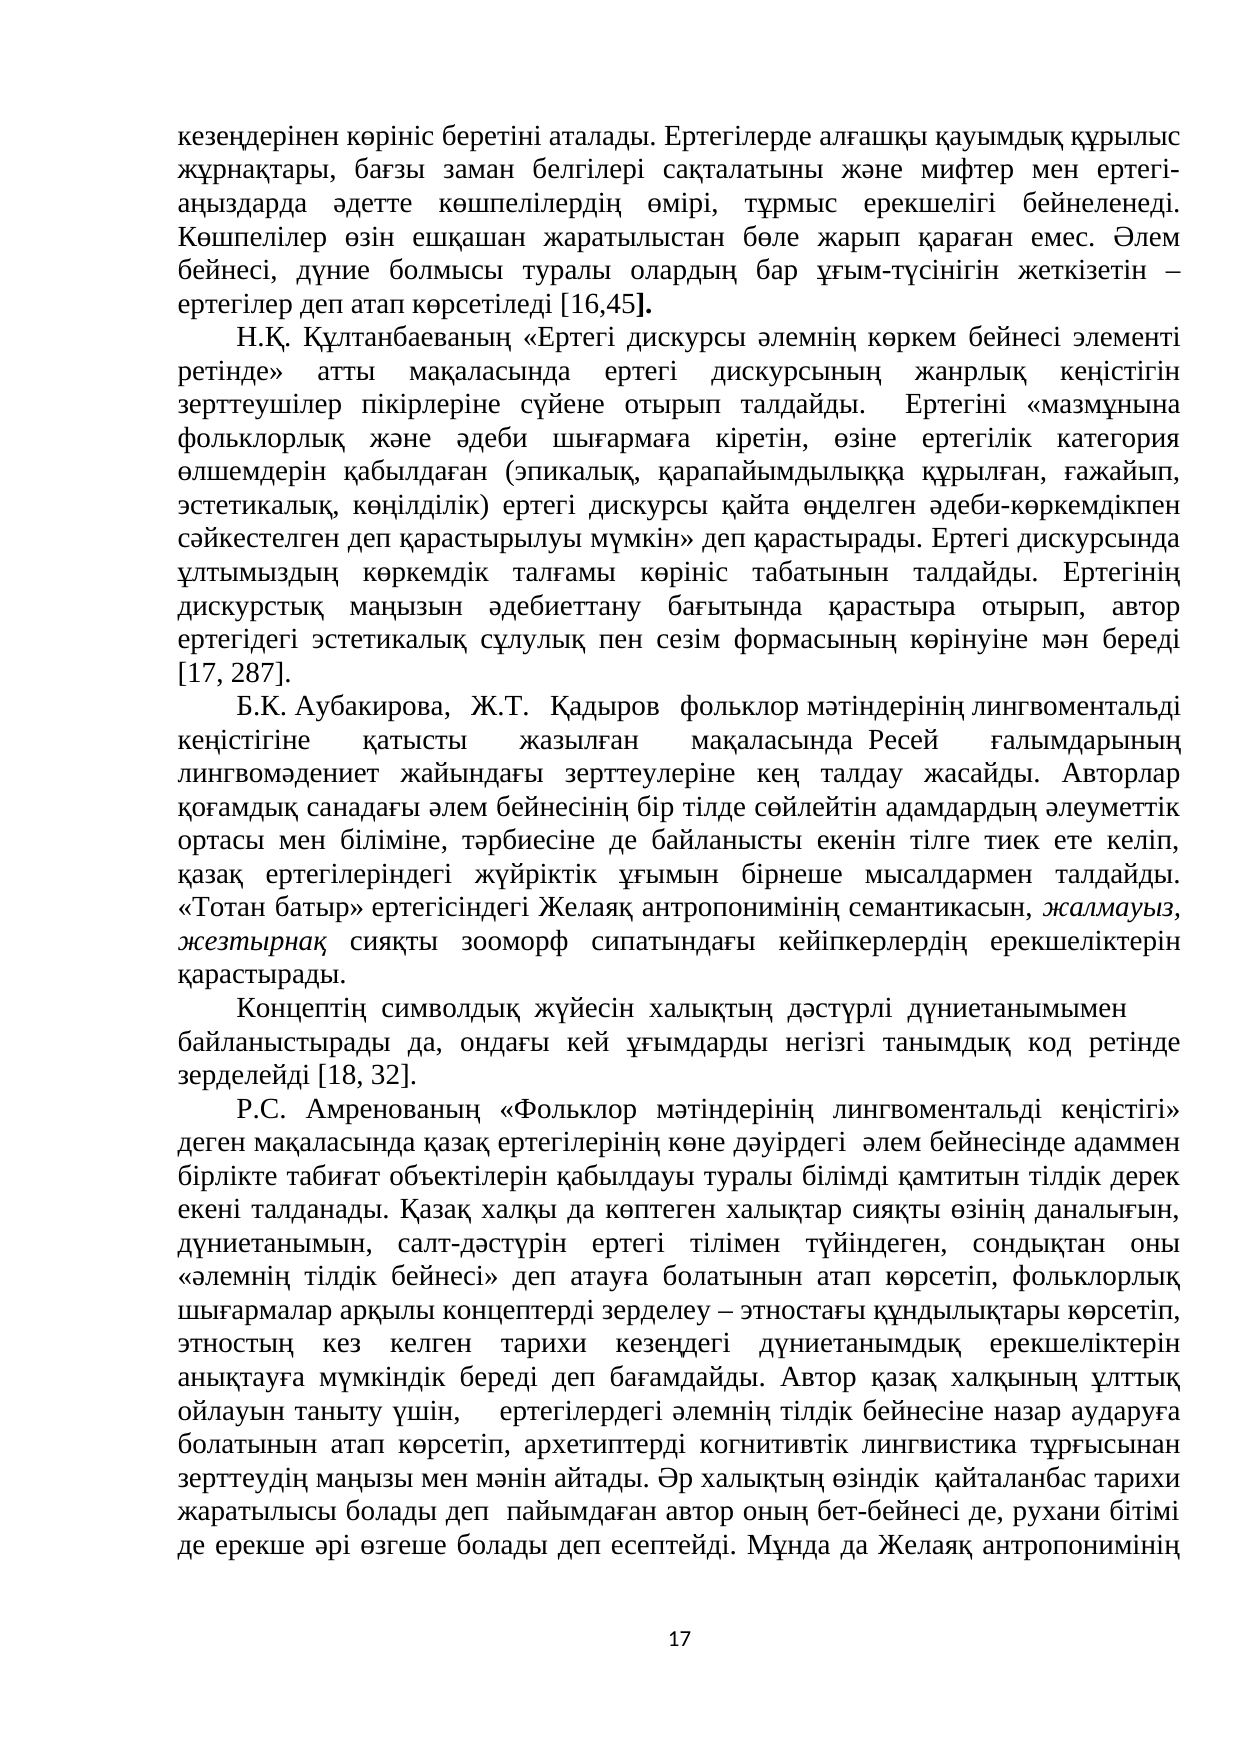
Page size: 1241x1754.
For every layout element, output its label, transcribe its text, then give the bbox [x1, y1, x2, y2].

text Н.Қ. Құлтанбаеваның «Ертегі дискурсы әлемнің көркем бейнесі элементі ретінде» атты мақаласында ертегі дискурсының жанрлық кеңістігін зерттеушілер пікірлеріне сүйене отырып талдайды. Ертегіні «мазмұнына фольклорлық және әдеби шығармаға кіретін, өзіне ертегілік категория өлшемдерін қабылдаған (эпикалық, қарапайымдылыққа құрылған, ғажайып, эстетикалық, көңілділік) ертегі дискурсы қайта өңделген әдеби-көркемдікпен сәйкестелген деп қарастырылуы мүмкін» деп қарастырады. Ертегі дискурсында ұлтымыздың көркемдік талғамы көрініс табатынын талдайды. Ертегінің дискурстық маңызын әдебиеттану бағытында қарастыра отырып, автор ертегідегі эстетикалық сұлулық пен сезім формасының көрінуіне мән береді [17, 287]. [177, 319, 1181, 688]
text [177, 118, 1181, 319]
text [177, 1091, 1181, 1560]
text Б.К. Аубакирова, Ж.Т. Қадыров фольклор мәтіндерінің лингвоментальді кеңістігіне қатысты жазылған мақаласында Ресей ғалымдарының лингвомәдениет жайындағы зерттеулеріне кең талдау жасайды. Авторлар қоғамдық санадағы әлем бейнесінің бір тілде сөйлейтін адамдардың әлеуметтік ортасы мен біліміне, тәрбиесіне де байланысты екенін тілге тиек ете келіп, қазақ ертегілеріндегі жүйріктік ұғымын бірнеше мысалдармен талдайды. «Тотан батыр» ертегісіндегі Желаяқ антропонимінің семантикасын, жалмауыз, жезтырнақ сияқты зооморф сипатындағы кейіпкерлердің ерекшеліктерін қарастырады. [177, 688, 1181, 990]
text Концептің символдық жүйесін халықтың дәстүрлі дүниетанымымен байланыстырады да, ондағы кей ұғымдарды негізгі танымдық код ретінде зерделейді [18, 32]. [177, 990, 1181, 1091]
